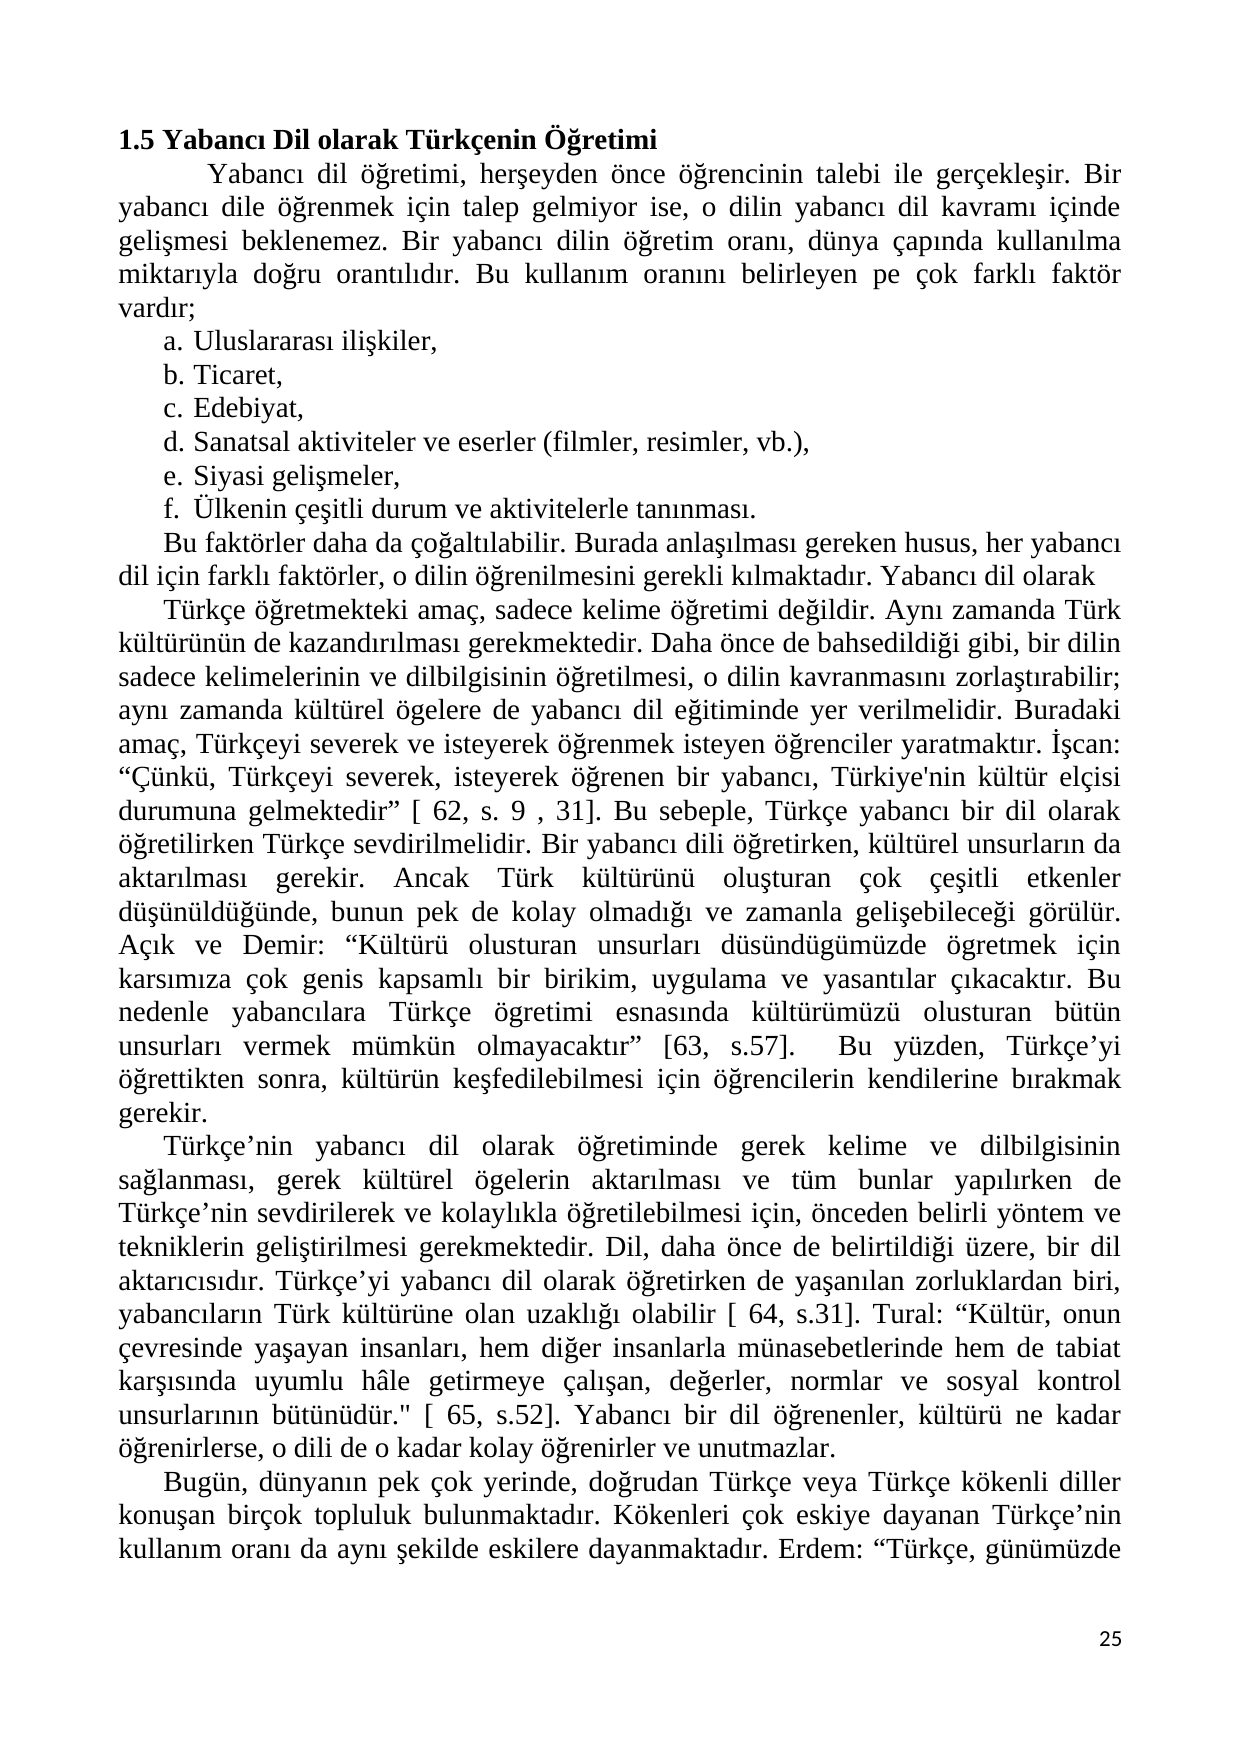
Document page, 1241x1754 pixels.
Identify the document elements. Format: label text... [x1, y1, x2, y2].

text Türkçe’nin yabancı dil olarak öğretiminde gerek kelime ve dilbilgisinin sağlanması, gerek kültürel ögelerin aktarılması ve tüm bunlar yapılırken de Türkçe’nin sevdirilerek ve kolaylıkla öğretilebilmesi için, önceden belirli yöntem ve tekniklerin geliştirilmesi gerekmektedir. Dil, daha önce de belirtildiği üzere, bir dil aktarıcısıdır. Türkçe’yi yabancı dil olarak öğretirken de yaşanılan zorluklardan biri, yabancıların Türk kültürüne olan uzaklığı olabilir [ 64, s.31]. Tural: “Kültür, onun çevresinde yaşayan insanları, hem diğer insanlarla münasebetlerinde hem de tabiat karşısında uyumlu hâle getirmeye çalışan, değerler, normlar ve sosyal kontrol unsurlarının bütünüdür." [ 65, s.52]. Yabancı bir dil öğrenenler, kültürü ne kadar öğrenirlerse, o dili de o kadar kolay öğrenirler ve unutmazlar. [118, 1128, 1122, 1464]
text Bu faktörler daha da çoğaltılabilir. Burada anlaşılması gereken husus, her yabancı dil için farklı faktörler, o dilin öğrenilmesini gerekli kılmaktadır. Yabancı dil olarak [118, 525, 1122, 592]
text Türkçe öğretmekteki amaç, sadece kelime öğretimi değildir. Aynı zamanda Türk kültürünün de kazandırılması gerekmektedir. Daha önce de bahsedildiği gibi, bir dilin sadece kelimelerinin ve dilbilgisinin öğretilmesi, o dilin kavranmasını zorlaştırabilir; aynı zamanda kültürel ögelere de yabancı dil eğitiminde yer verilmelidir. Buradaki amaç, Türkçeyi severek ve isteyerek öğrenmek isteyen öğrenciler yaratmaktır. İşcan: “Çünkü, Türkçeyi severek, isteyerek öğrenen bir yabancı, Türkiye'nin kültür elçisi durumuna gelmektedir” [ 62, s. 9 , 31]. Bu sebeple, Türkçe yabancı bir dil olarak öğretilirken Türkçe sevdirilmelidir. Bir yabancı dili öğretirken, kültürel unsurların da aktarılması gerekir. Ancak Türk kültürünü oluşturan çok çeşitli etkenler düşünüldüğünde, bunun pek de kolay olmadığı ve zamanla gelişebileceği görülür. Açık ve Demir: “Kültürü olusturan unsurları düsündügümüzde ögretmek için karsımıza çok genis kapsamlı bir birikim, uygulama ve yasantılar çıkacaktır. Bu nedenle yabancılara Türkçe ögretimi esnasında kültürümüzü olusturan bütün unsurları vermek mümkün olmayacaktır” [63, s.57]. Bu yüzden, Türkçe’yi öğrettikten sonra, kültürün keşfedilebilmesi için öğrencilerin kendilerine bırakmak gerekir. [118, 592, 1122, 1128]
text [118, 1464, 1122, 1564]
list Ticaret, [118, 357, 1122, 391]
list Uluslararası ilişkiler, [118, 323, 1122, 357]
list Sanatsal aktiviteler ve eserler (filmler, resimler, vb.), [118, 424, 1122, 458]
subtitle Yabancı dil öğretimi, herşeyden önce öğrencinin talebi ile gerçekleşir. Bir yabancı dile öğrenmek için talep gelmiyor ise, o dilin yabancı dil kavramı içinde gelişmesi beklenemez. Bir yabancı dilin öğretim oranı, dünya çapında kullanılma miktarıyla doğru orantılıdır. Bu kullanım oranını belirleyen pe çok farklı faktör vardır; [118, 156, 1122, 323]
list Edebiyat, [118, 391, 1122, 424]
subtitle 1.5 Yabancı Dil olarak Türkçenin Öğretimi [118, 122, 1122, 156]
list Siyasi gelişmeler, [118, 458, 1122, 491]
list Ülkenin çeşitli durum ve aktivitelerle tanınması. [118, 491, 1122, 525]
